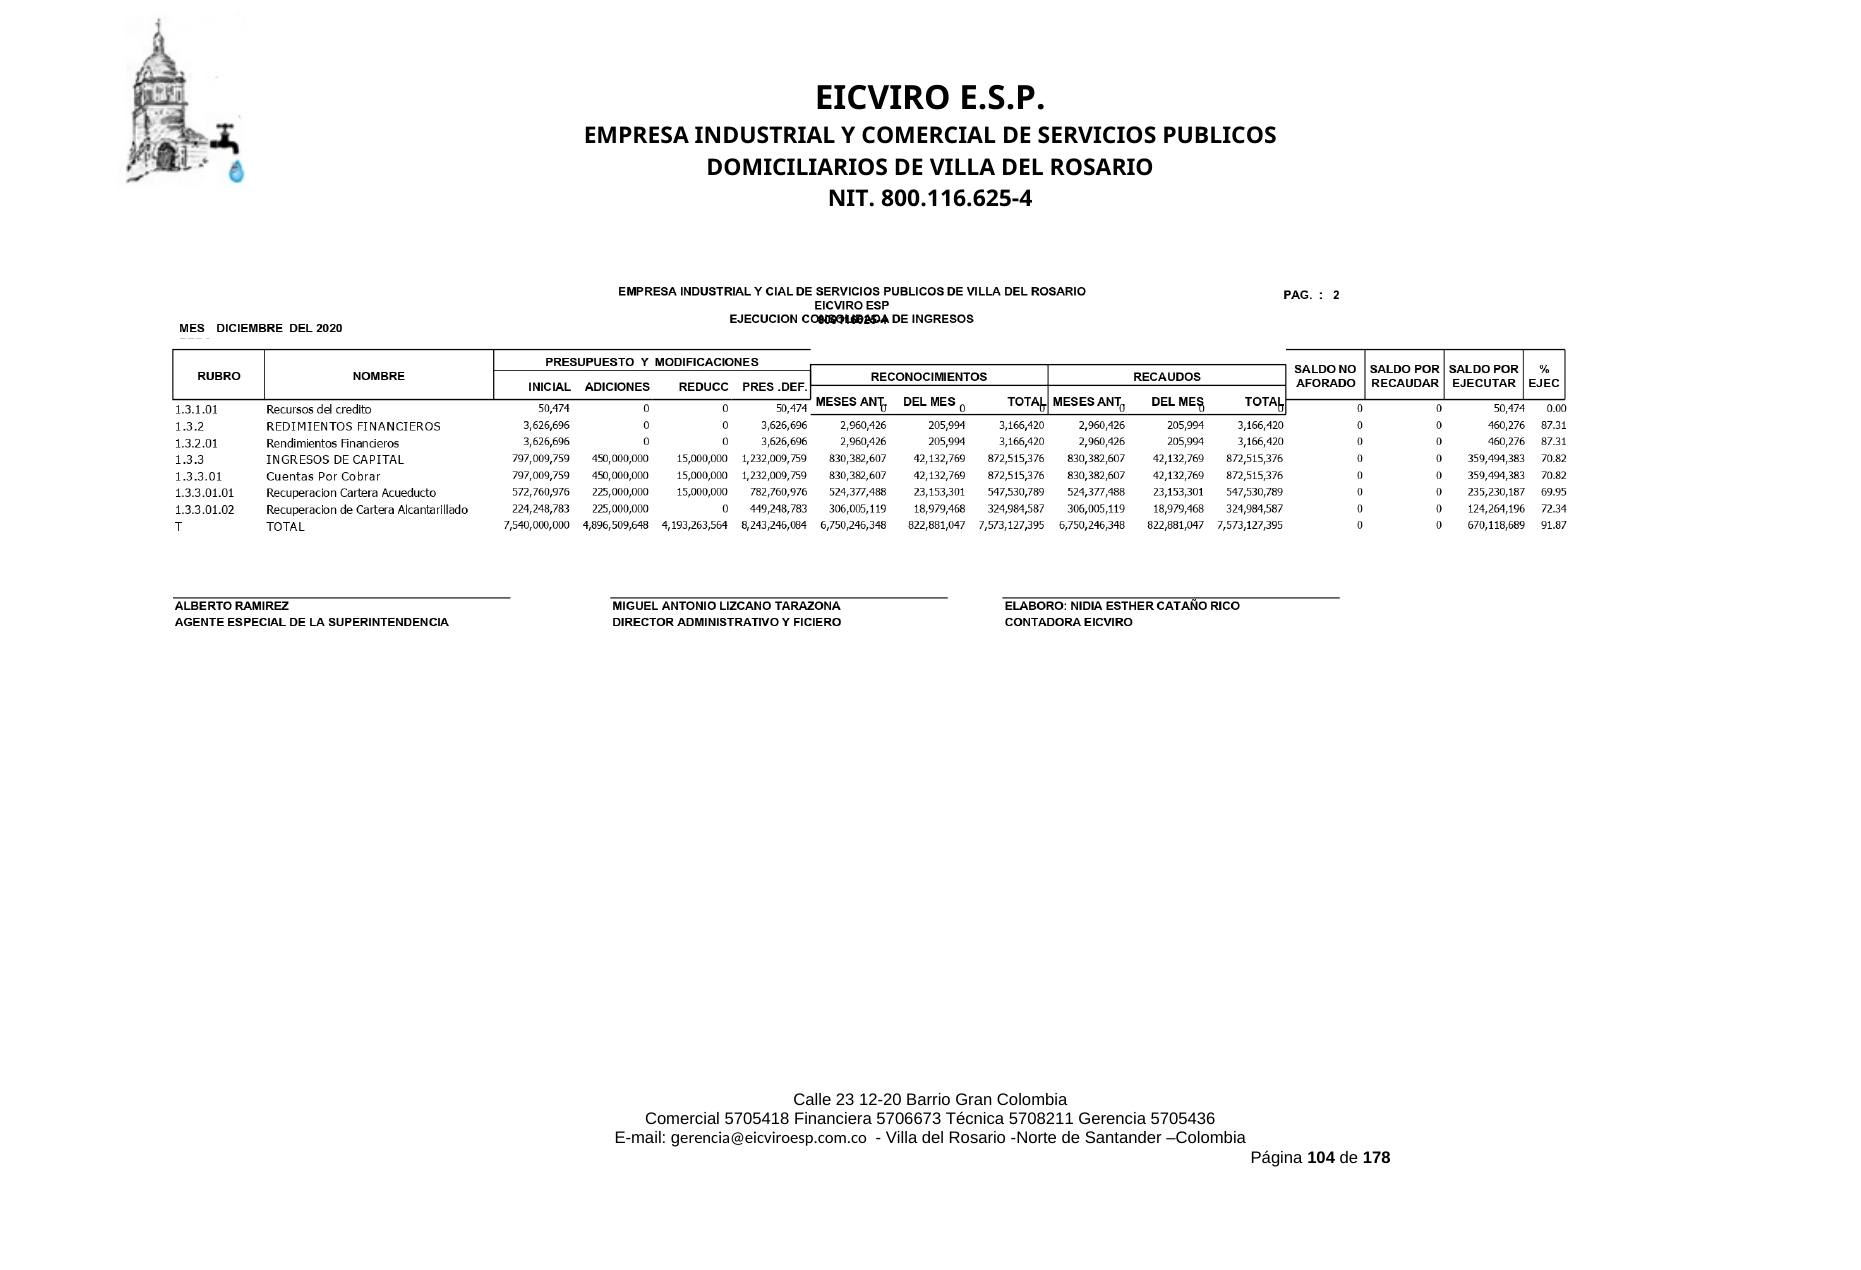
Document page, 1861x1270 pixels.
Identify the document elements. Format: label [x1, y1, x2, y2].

picture [117, 12, 250, 192]
picture [147, 241, 1713, 1062]
